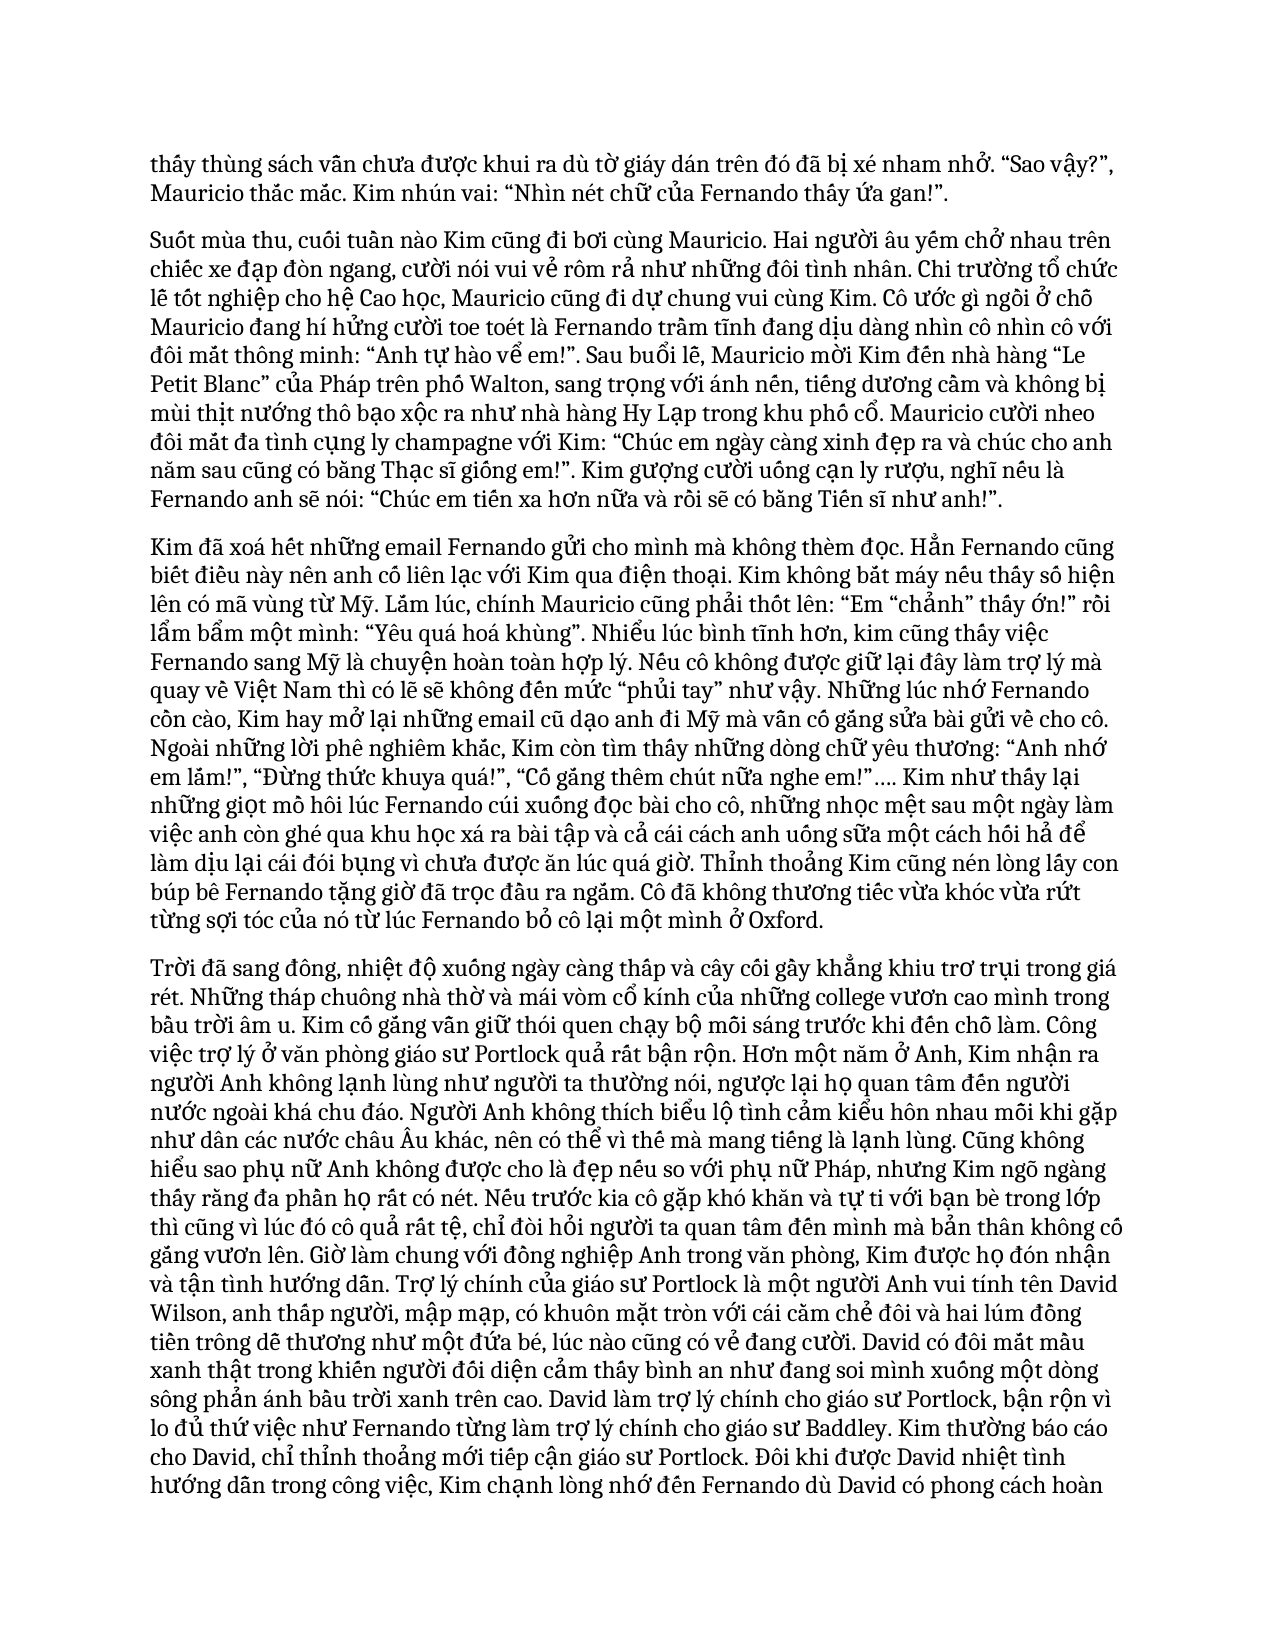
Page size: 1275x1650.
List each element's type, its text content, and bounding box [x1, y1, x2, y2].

text Suốt mùa thu, cuối tuần nào Kim cũng đi bơi cùng Mauricio. Hai người âu yếm chở nhau trên chiếc xe đạp đòn ngang, cười nói vui vẻ rôm rả như những đôi tình nhân. Chi trường tổ chức lễ tốt nghiệp cho hệ Cao học, Mauricio cũng đi dự chung vui cùng Kim. Cô ước gì ngồi ở chỗ Mauricio đang hí hửng cười toe toét là Fernando trầm tĩnh đang dịu dàng nhìn cô nhìn cô với đôi mắt thông minh: “Anh tự hào vể em!”. Sau buổi lễ, Mauricio mời Kim đến nhà hàng “Le Petit Blanc” của Pháp trên phố Walton, sang trọng với ánh nến, tiếng dương cầm và không bị mùi thịt nướng thô bạo xộc ra như nhà hàng Hy Lạp trong khu phố cổ. Mauricio cười nheo đôi mắt đa tình cụng ly champagne với Kim: “Chúc em ngày càng xinh đẹp ra và chúc cho anh năm sau cũng có bằng Thạc sĩ giống em!”. Kim gượng cười uống cạn ly rượu, nghĩ nếu là Fernando anh sẽ nói: “Chúc em tiến xa hơn nữa và rồi sẽ có bằng Tiến sĩ như anh!”. [150, 226, 1125, 514]
text Kim đã xoá hết những email Fernando gửi cho mình mà không thèm đọc. Hẳn Fernando cũng biết điều này nên anh cố liên lạc với Kim qua điện thoại. Kim không bắt máy nếu thấy số hiện lên có mã vùng từ Mỹ. Lắm lúc, chính Mauricio cũng phải thốt lên: “Em “chảnh” thấy ớn!” rồi lẩm bẩm một mình: “Yêu quá hoá khùng”. Nhiểu lúc bình tĩnh hơn, kim cũng thấy việc Fernando sang Mỹ là chuyện hoàn toàn hợp lý. Nếu cô không được giữ lại đây làm trợ lý mà quay về Việt Nam thì có lẽ sẽ không đến mức “phủi tay” như vậy. Những lúc nhớ Fernando cồn cào, Kim hay mở lại những email cũ dạo anh đi Mỹ mà vẫn cố gắng sửa bài gửi về cho cô. Ngoài những lời phê nghiêm khắc, Kim còn tìm thấy những dòng chữ yêu thương: “Anh nhớ em lắm!”, “Đừng thức khuya quá!”, “Cố gắng thêm chút nữa nghe em!”…. Kim như thấy lại những giọt mồ hôi lúc Fernando cúi xuống đọc bài cho cô, những nhọc mệt sau một ngày làm việc anh còn ghé qua khu học xá ra bài tập và cả cái cách anh uống sữa một cách hối hả để làm dịu lại cái đói bụng vì chưa được ăn lúc quá giờ. Thỉnh thoảng Kim cũng nén lòng lấy con búp bê Fernando tặng giờ đã trọc đầu ra ngắm. Cô đã không thương tiếc vừa khóc vừa rứt từng sợi tóc của nó từ lúc Fernando bỏ cô lại một mình ở Oxford. [150, 532, 1125, 935]
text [150, 150, 1125, 207]
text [150, 954, 1125, 1500]
